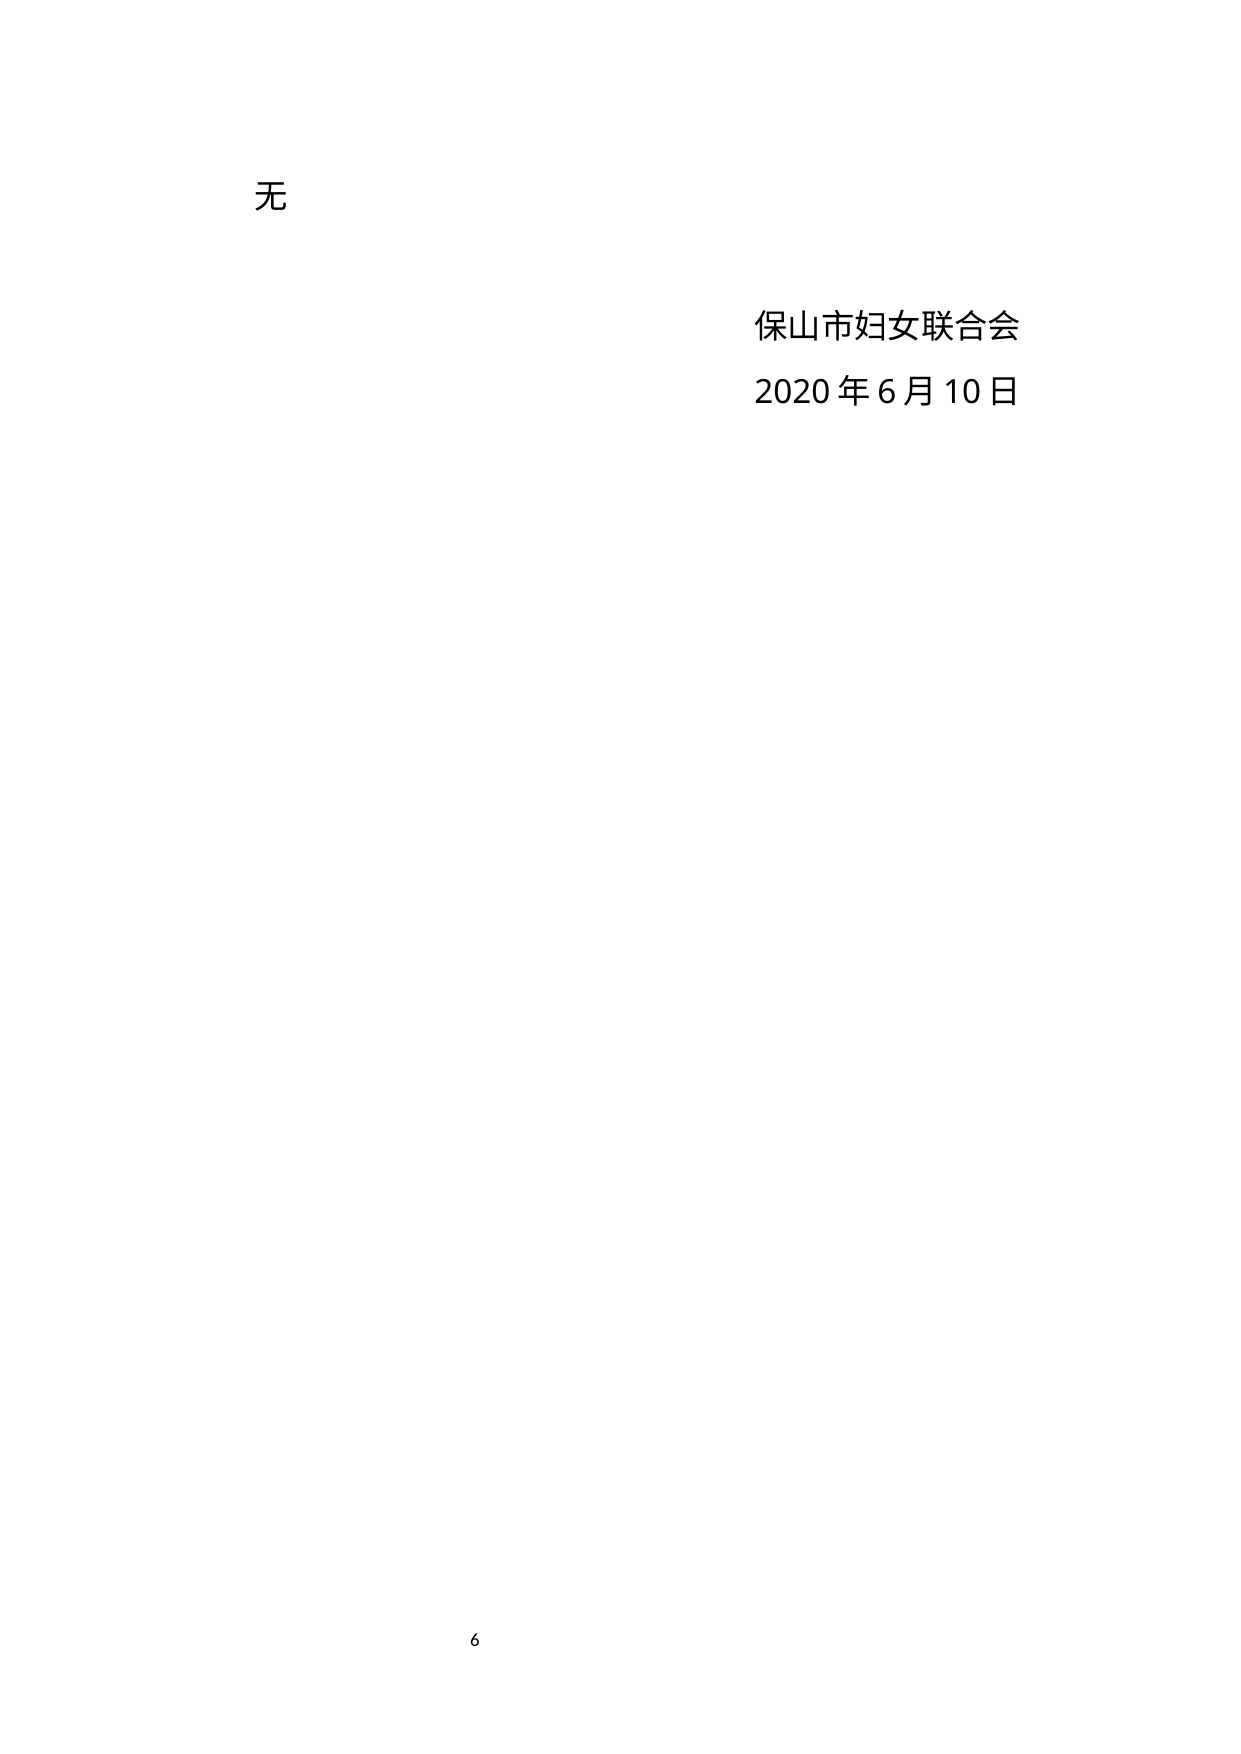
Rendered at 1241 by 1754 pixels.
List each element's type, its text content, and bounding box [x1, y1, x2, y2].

text 2020年6月10日 [187, 357, 1053, 422]
text 无 [187, 162, 1053, 227]
text 保山市妇女联合会 [187, 292, 1053, 357]
